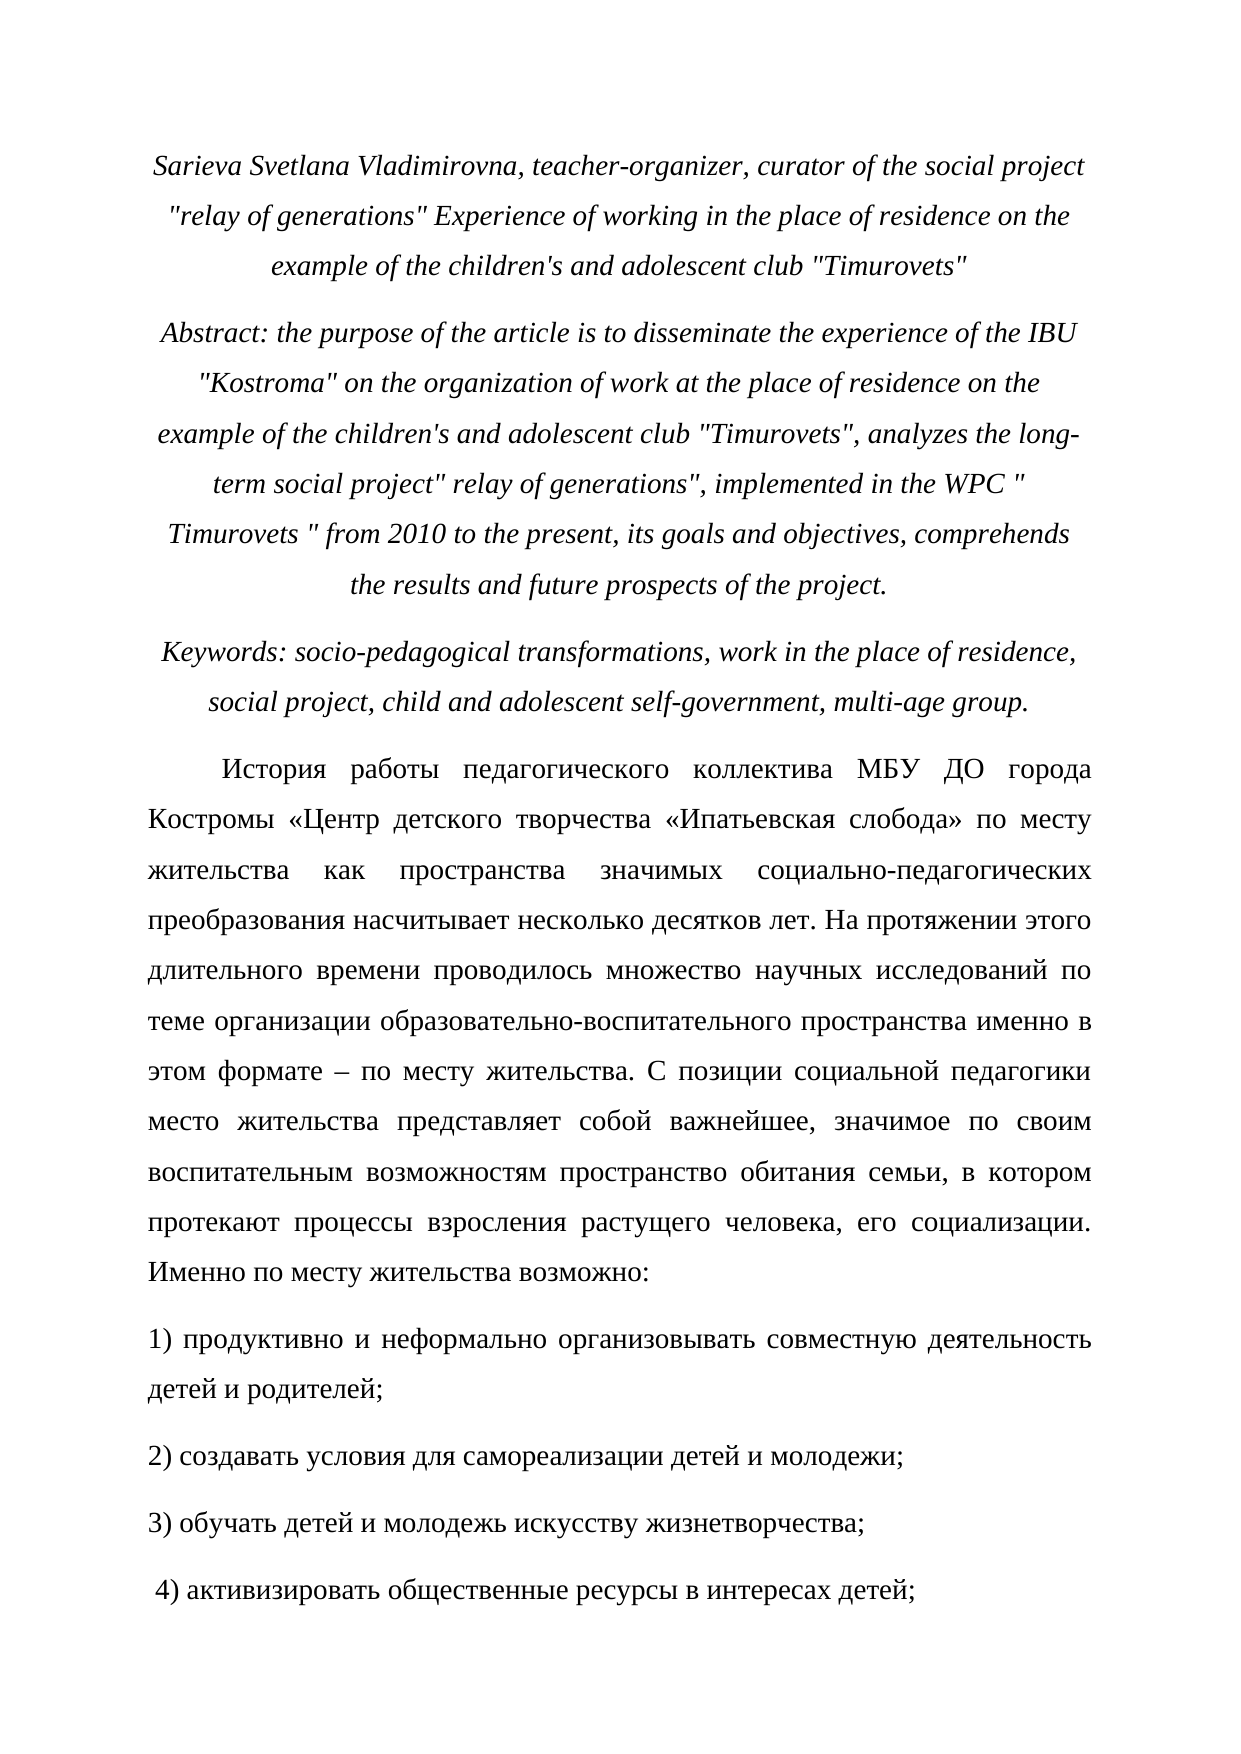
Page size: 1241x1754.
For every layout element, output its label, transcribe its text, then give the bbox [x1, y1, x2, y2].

text История работы педагогического коллектива МБУ ДО города Костромы «Центр детского творчества «Ипатьевская слобода» по месту жительства как пространства значимых социально-педагогических преобразования насчитывает несколько десятков лет. На протяжении этого длительного времени проводилось множество научных исследований по теме организации образовательно-воспитательного пространства именно в этом формате – по месту жительства. С позиции социальной педагогики место жительства представляет собой важнейшее, значимое по своим воспитательным возможностям пространство обитания семьи, в котором протекают процессы взросления растущего человека, его социализации. Именно по месту жительства возможно: [148, 751, 1092, 1288]
text 4) активизировать общественные ресурсы в интересах детей; [148, 1572, 1092, 1606]
text Sarieva Svetlana Vladimirovna, teacher-organizer, curator of the social project "relay of generations" Experience of working in the place of residence on the example of the children's and adolescent club "Timurovets" [148, 148, 1092, 282]
text 2) создавать условия для самореализации детей и молодежи; [148, 1438, 1092, 1472]
text Keywords: socio-pedagogical transformations, work in the place of residence, social project, child and adolescent self-government, multi-age group. [148, 634, 1092, 718]
text Abstract: the purpose of the article is to disseminate the experience of the IBU "Kostroma" on the organization of work at the place of residence on the example of the children's and adolescent club "Timurovets", analyzes the long-term social project" relay of generations", implemented in the WPC " Timurovets " from 2010 to the present, its goals and objectives, comprehends the results and future prospects of the project. [148, 315, 1092, 600]
text 3) обучать детей и молодежь искусству жизнетворчества; [148, 1506, 1092, 1539]
text 1) продуктивно и неформально организовывать совместную деятельность детей и родителей; [148, 1321, 1092, 1405]
